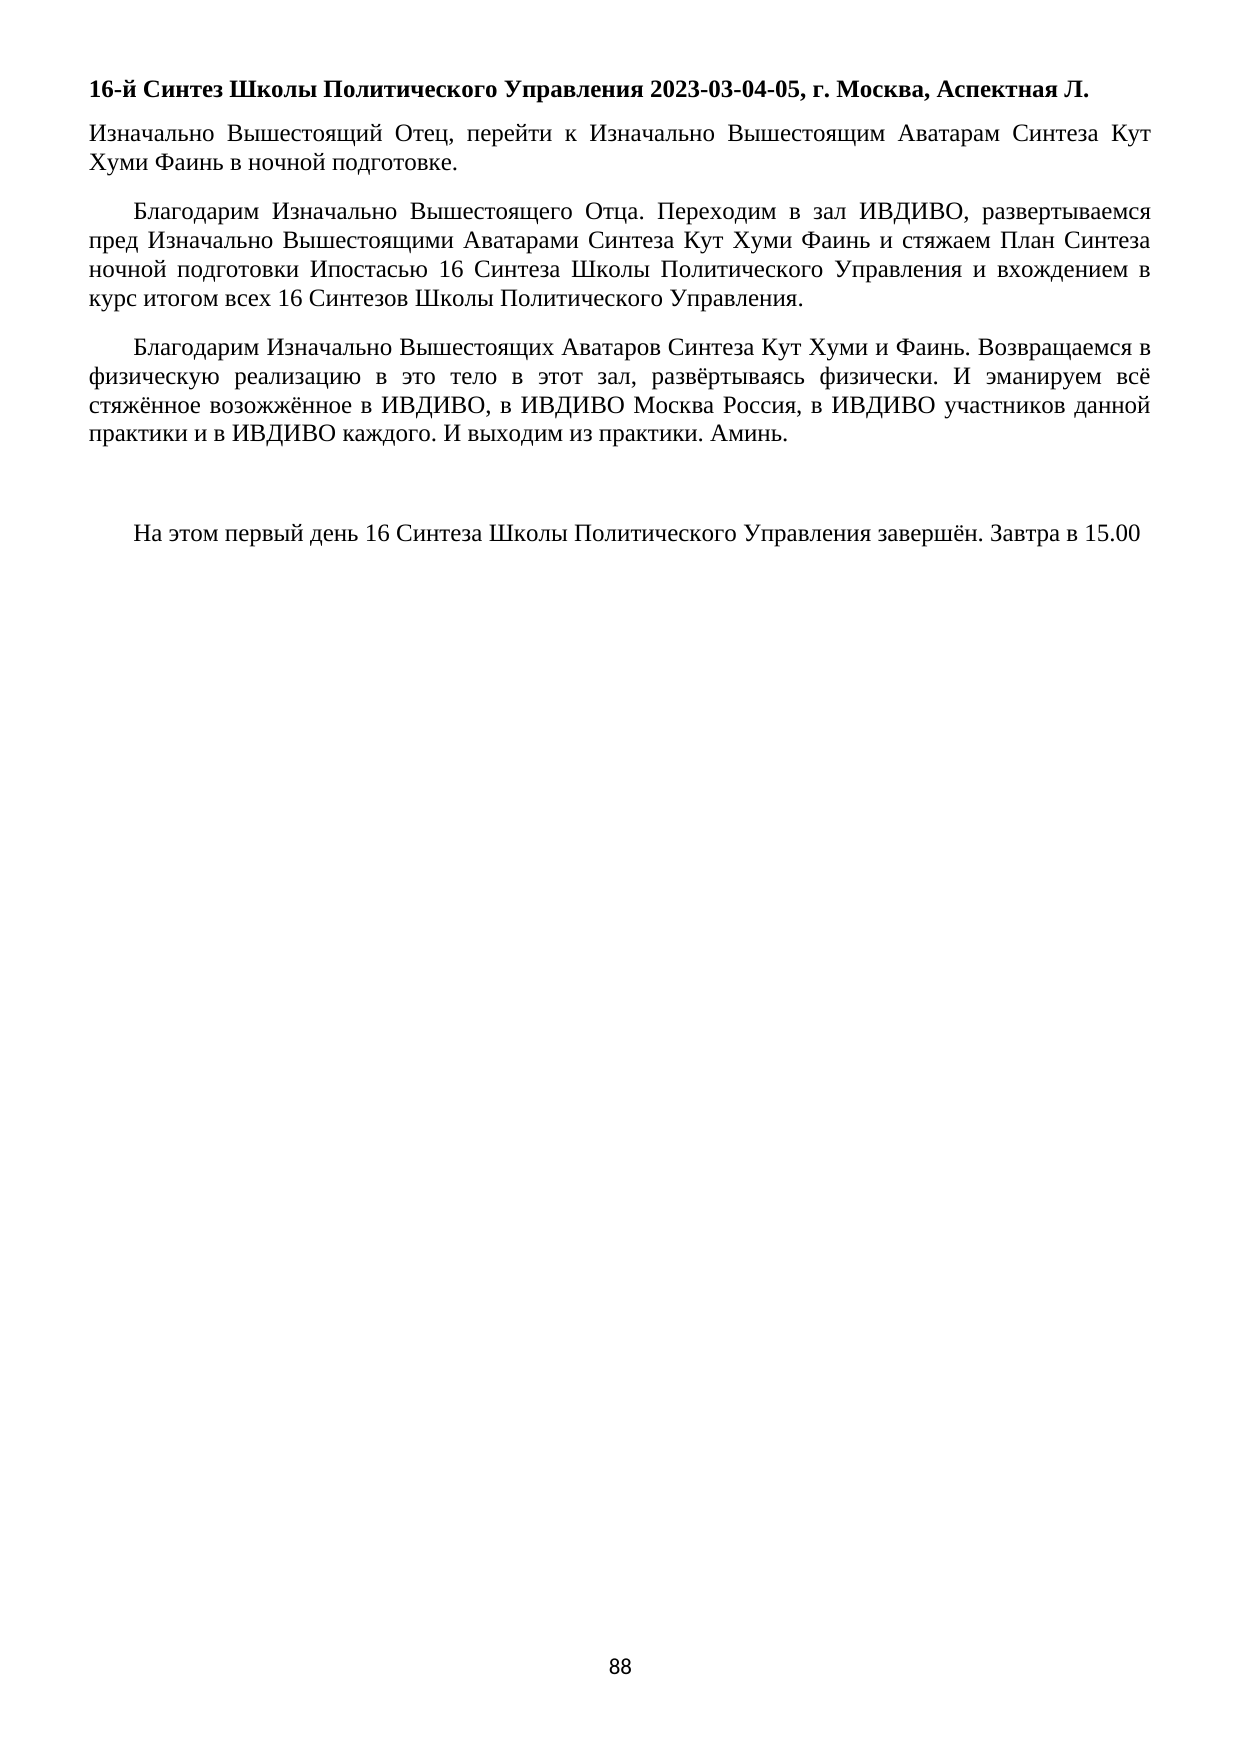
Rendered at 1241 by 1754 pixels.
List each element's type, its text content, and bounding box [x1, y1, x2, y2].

text На этом первый день 16 Синтеза Школы Политического Управления завершён. Завтра в 15.00 [89, 518, 1152, 546]
text Благодарим Изначально Вышестоящих Аватаров Синтеза Кут Хуми и Фаинь. Возвращаемся в физическую реализацию в это тело в этот зал, развёртываясь физически. И эманируем всё стяжённое возожжённое в ИВДИВО, в ИВДИВО Москва Россия, в ИВДИВО участников данной практики и в ИВДИВО каждого. И выходим из практики. Аминь. [89, 332, 1152, 447]
text Благодарим Изначально Вышестоящего Отца. Переходим в зал ИВДИВО, развертываемся пред Изначально Вышестоящими Аватарами Синтеза Кут Хуми Фаинь и стяжаем План Синтеза ночной подготовки Ипостасью 16 Синтеза Школы Политического Управления и вхождением в курс итогом всех 16 Синтезов Школы Политического Управления. [89, 196, 1152, 311]
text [89, 118, 1152, 176]
